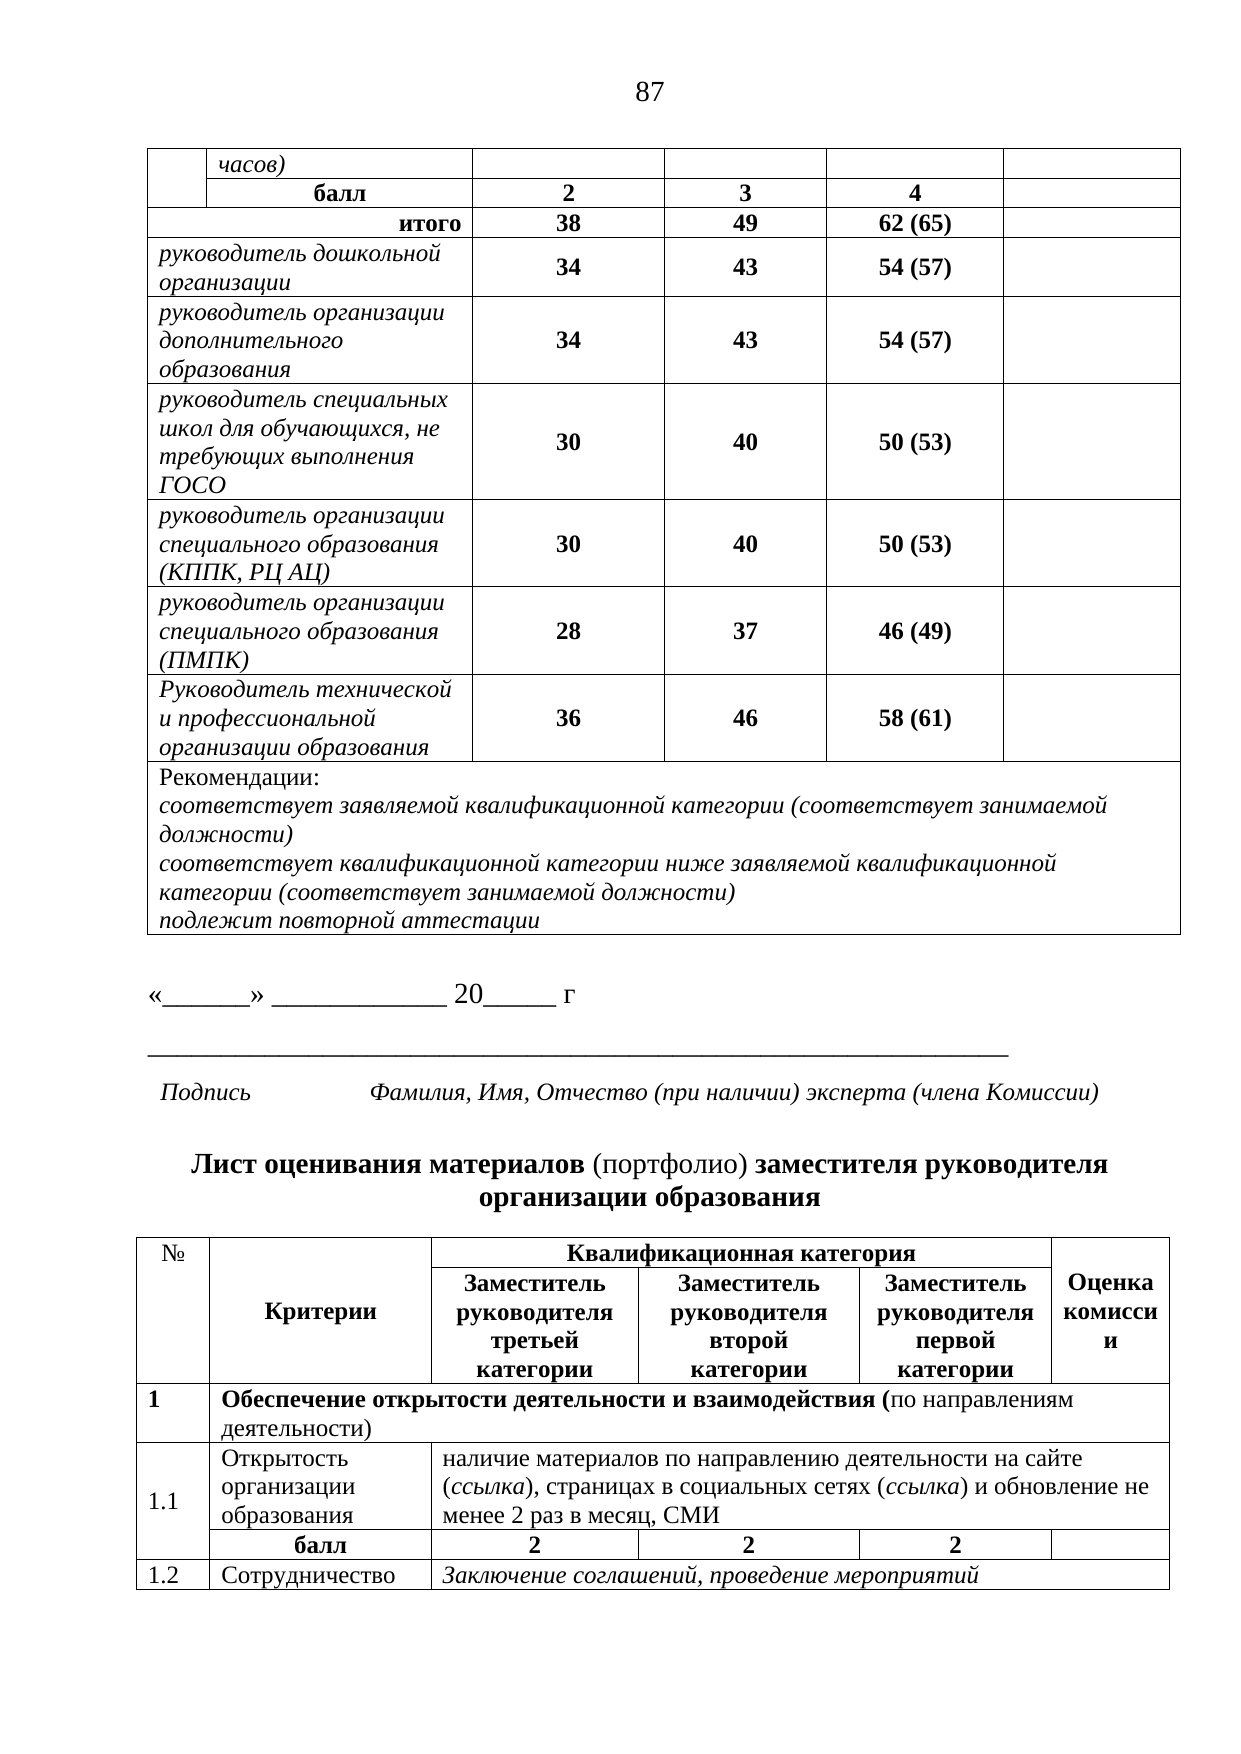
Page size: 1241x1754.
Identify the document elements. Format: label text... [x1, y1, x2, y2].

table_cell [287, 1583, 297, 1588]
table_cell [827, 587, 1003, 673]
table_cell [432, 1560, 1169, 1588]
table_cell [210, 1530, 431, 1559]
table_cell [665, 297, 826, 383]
text ___________________________________________________________ [148, 1026, 1152, 1060]
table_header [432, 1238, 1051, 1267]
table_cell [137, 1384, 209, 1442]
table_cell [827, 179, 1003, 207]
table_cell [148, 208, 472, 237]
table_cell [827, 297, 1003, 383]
text «______» ____________ 20_____ г [148, 976, 1152, 1010]
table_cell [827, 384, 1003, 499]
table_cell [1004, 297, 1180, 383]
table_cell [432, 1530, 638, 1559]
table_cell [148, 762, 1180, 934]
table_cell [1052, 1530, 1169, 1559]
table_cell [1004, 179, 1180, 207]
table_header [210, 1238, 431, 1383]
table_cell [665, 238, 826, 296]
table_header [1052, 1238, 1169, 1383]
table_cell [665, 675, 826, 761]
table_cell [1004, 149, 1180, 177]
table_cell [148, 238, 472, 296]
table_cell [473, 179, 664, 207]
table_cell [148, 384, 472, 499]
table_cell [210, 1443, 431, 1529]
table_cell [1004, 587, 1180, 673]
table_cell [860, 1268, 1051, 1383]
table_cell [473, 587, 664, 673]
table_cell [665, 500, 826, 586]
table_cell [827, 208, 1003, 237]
text Подпись Фамилия, Имя, Отчество (при наличии) эксперта (члена Комиссии) [148, 1077, 1152, 1105]
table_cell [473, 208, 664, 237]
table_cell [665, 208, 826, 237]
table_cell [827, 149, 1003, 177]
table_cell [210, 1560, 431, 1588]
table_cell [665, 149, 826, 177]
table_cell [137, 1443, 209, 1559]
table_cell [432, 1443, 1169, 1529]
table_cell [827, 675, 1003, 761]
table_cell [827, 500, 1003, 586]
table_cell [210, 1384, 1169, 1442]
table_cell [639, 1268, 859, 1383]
text Лист оценивания материалов (портфолио) заместителя руководителя организации образования [148, 1146, 1152, 1213]
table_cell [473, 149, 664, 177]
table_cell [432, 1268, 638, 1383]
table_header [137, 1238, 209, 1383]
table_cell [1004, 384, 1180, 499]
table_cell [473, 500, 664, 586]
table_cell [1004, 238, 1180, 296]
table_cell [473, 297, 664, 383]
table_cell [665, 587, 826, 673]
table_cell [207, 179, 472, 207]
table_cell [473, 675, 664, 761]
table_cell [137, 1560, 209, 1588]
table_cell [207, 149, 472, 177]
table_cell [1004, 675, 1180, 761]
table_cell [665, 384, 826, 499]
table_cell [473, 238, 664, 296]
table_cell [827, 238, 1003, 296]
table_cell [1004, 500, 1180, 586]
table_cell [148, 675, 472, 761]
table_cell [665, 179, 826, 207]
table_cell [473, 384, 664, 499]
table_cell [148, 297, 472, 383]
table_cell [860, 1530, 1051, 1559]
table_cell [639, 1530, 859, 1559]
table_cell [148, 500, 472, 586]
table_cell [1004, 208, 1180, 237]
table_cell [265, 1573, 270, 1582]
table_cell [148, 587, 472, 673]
